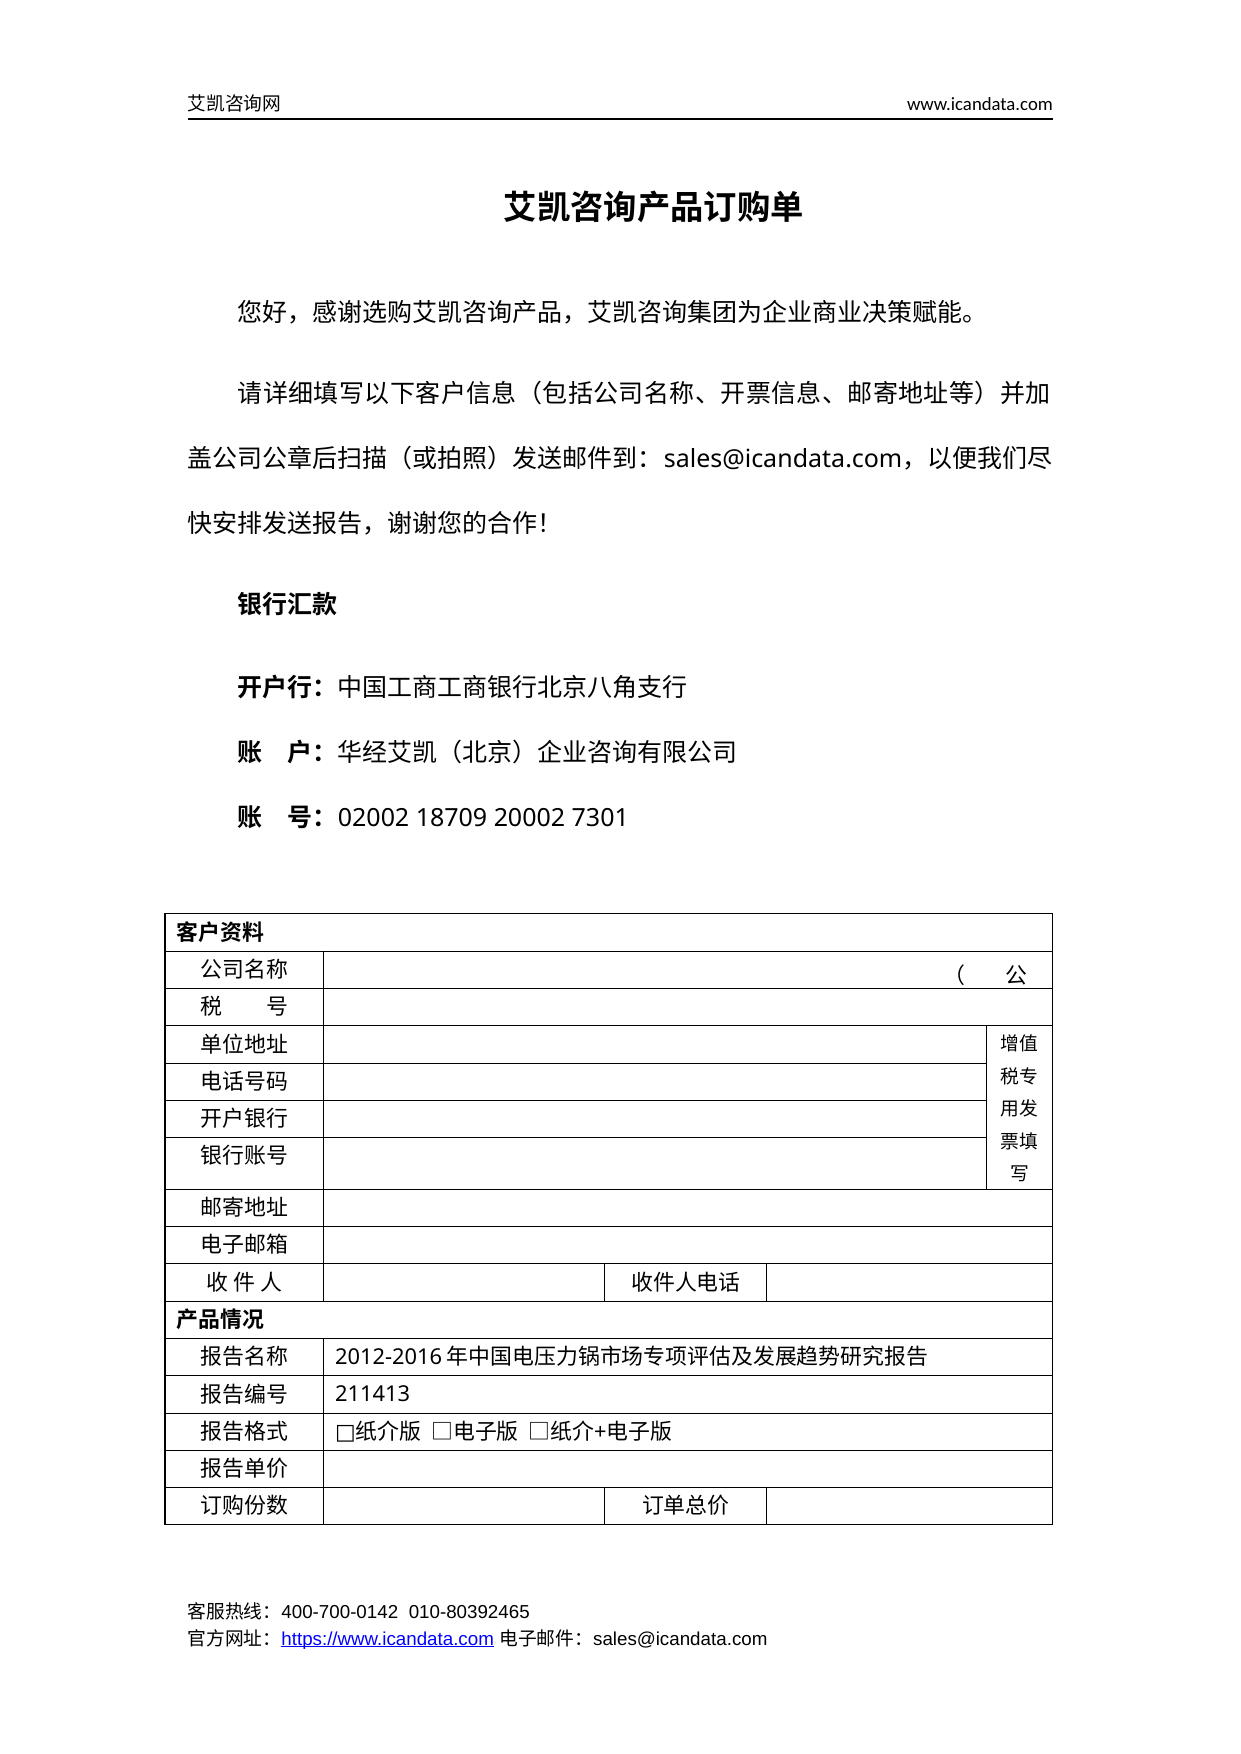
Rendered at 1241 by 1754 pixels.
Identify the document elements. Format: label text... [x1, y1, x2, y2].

table_cell [324, 1064, 986, 1100]
table_cell [324, 1227, 1052, 1263]
table_cell [324, 1264, 604, 1301]
table_cell 单位地址 [166, 1026, 323, 1062]
table_cell [324, 1451, 1052, 1487]
table_cell [324, 989, 1052, 1025]
table_cell [324, 952, 1052, 988]
table_cell 税 号 [166, 989, 323, 1025]
table_cell 收件人电话 [605, 1264, 766, 1301]
text 请详细填写以下客户信息（包括公司名称、开票信息、邮寄地址等）并加盖公司公章后扫描（或拍照）发送邮件到：sales@icandata.com，以便我们尽快安排发送报告，谢谢您的合作！ [187, 359, 1053, 554]
table_cell 增值税专用发票填写 [987, 1026, 1052, 1189]
table_cell 收 件 人 [166, 1264, 323, 1301]
table_cell [324, 1488, 604, 1524]
table_cell □纸介版 □电子版 □纸介+电子版 [324, 1414, 1052, 1450]
text 账 号：02002 18709 20002 7301 [187, 783, 1053, 848]
table_cell 211413 [324, 1376, 1052, 1412]
table_cell [324, 1101, 986, 1137]
table_cell 报告单价 [166, 1451, 323, 1487]
text 开户行：中国工商工商银行北京八角支行 [187, 653, 1053, 718]
text 您好，感谢选购艾凯咨询产品，艾凯咨询集团为企业商业决策赋能。 [187, 278, 1053, 343]
text 银行汇款 [187, 570, 1053, 635]
table_cell [324, 1138, 986, 1189]
text 账 户：华经艾凯（北京）企业咨询有限公司 [187, 718, 1053, 783]
table_cell 2012-2016年中国电压力锅市场专项评估及发展趋势研究报告 [324, 1339, 1052, 1375]
table_cell [767, 1264, 1052, 1301]
table_cell 电子邮箱 [166, 1227, 323, 1263]
table_cell 电话号码 [166, 1064, 323, 1100]
table_cell [324, 1026, 986, 1062]
table_cell 订单总价 [605, 1488, 766, 1524]
table_cell 报告格式 [166, 1414, 323, 1450]
table_header 客户资料 [166, 914, 1052, 951]
table_cell 邮寄地址 [166, 1190, 323, 1226]
table_cell 产品情况 [166, 1302, 1052, 1338]
table_cell 银行账号 [166, 1138, 323, 1189]
table_cell 报告编号 [166, 1376, 323, 1412]
table_cell [324, 1190, 1052, 1226]
table_cell [767, 1488, 1052, 1524]
text 艾凯咨询产品订购单 [187, 172, 1053, 237]
table_cell 报告名称 [166, 1339, 323, 1375]
table_cell 订购份数 [166, 1488, 323, 1524]
table_cell 公司名称 [166, 952, 323, 988]
table_cell 开户银行 [166, 1101, 323, 1137]
